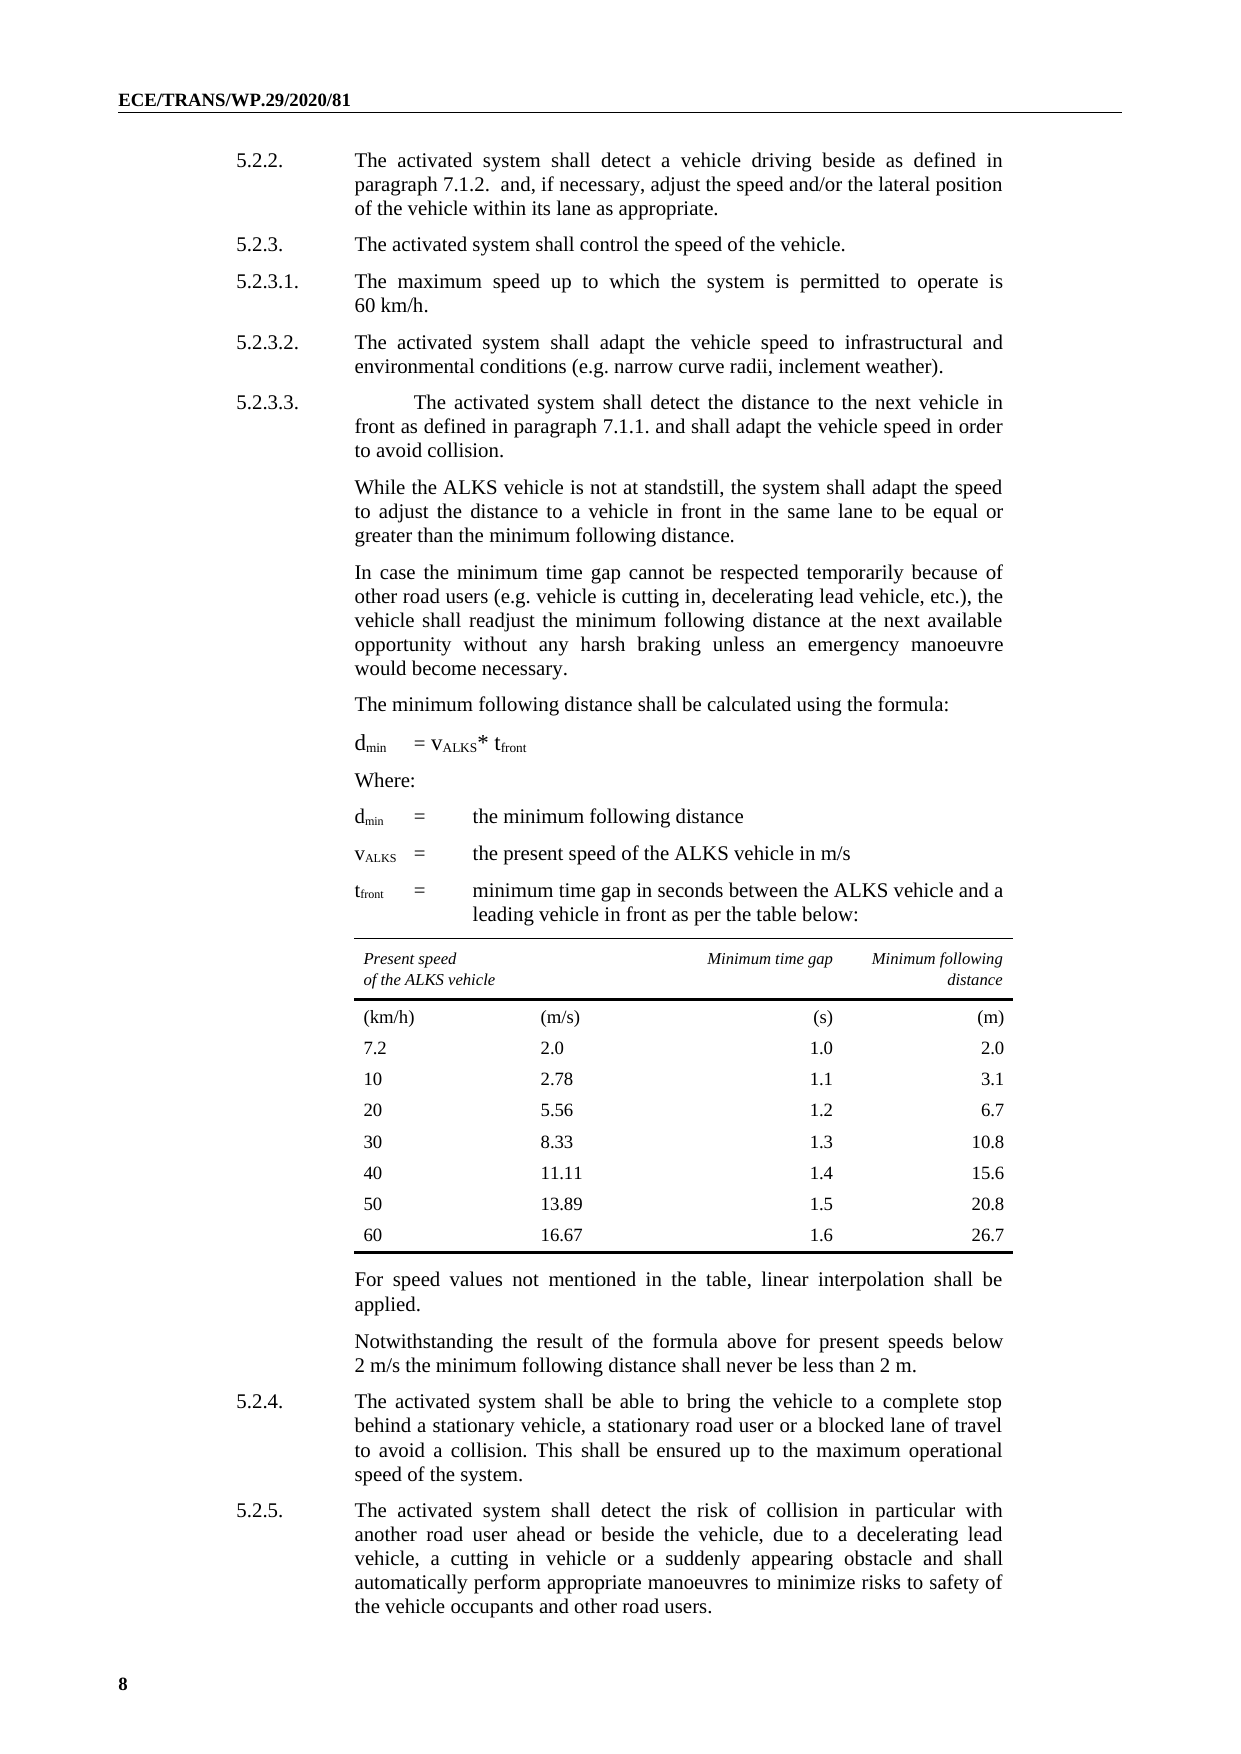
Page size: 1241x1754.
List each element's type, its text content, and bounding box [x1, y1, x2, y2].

text 5.2.2. The activated system shall detect a vehicle driving beside as defined in paragraph 7.1.2. and, if necessary, adjust the speed and/or the lateral position of the vehicle within its lane as appropriate. [236, 148, 1004, 220]
table_cell 10.8 [842, 1126, 1013, 1157]
table_cell 10 [354, 1063, 532, 1094]
table_cell 1.6 [679, 1219, 842, 1251]
text 5.2.5. The activated system shall detect the risk of collision in particular with another road user ahead or beside the vehicle, due to a decelerating lead vehicle, a cutting in vehicle or a suddenly appearing obstacle and shall automatically perform appropriate manoeuvres to minimize risks to safety of the vehicle occupants and other road users. [236, 1498, 1004, 1618]
text Notwithstanding the result of the formula above for present speeds below 2 m/s the minimum following distance shall never be less than 2 m. [354, 1329, 1004, 1377]
table_cell 2.0 [532, 1032, 679, 1063]
text Where: [354, 768, 1122, 792]
table_header Minimum time gap [679, 939, 842, 997]
table_cell 1.1 [679, 1063, 842, 1094]
table_cell 1.0 [679, 1032, 842, 1063]
text 5.2.3. The activated system shall control the speed of the vehicle. [236, 232, 1004, 256]
table_cell 60 [354, 1219, 532, 1251]
table_header Minimum following distance [842, 939, 1013, 997]
table_cell 26.7 [842, 1219, 1013, 1251]
table_cell 6.7 [842, 1094, 1013, 1126]
table_cell 16.67 [532, 1219, 679, 1251]
table_cell (m/s) [532, 1001, 679, 1032]
table_header Present speed of the ALKS vehicle [354, 939, 679, 997]
table_cell 15.6 [842, 1157, 1013, 1188]
table_cell 8.33 [532, 1126, 679, 1157]
table_cell 1.2 [679, 1094, 842, 1126]
text dmin = the minimum following distance [354, 804, 1004, 828]
text For speed values not mentioned in the table, linear interpolation shall be applied. [354, 1266, 1004, 1316]
table_cell (s) [679, 1001, 842, 1032]
table_cell 30 [354, 1126, 532, 1157]
text dmin = vALKS* tfront [354, 729, 1122, 755]
text 5.2.3.1. The maximum speed up to which the system is permitted to operate is 60 km/h. [236, 269, 1004, 317]
text 5.2.4. The activated system shall be able to bring the vehicle to a complete stop behind a stationary vehicle, a stationary road user or a blocked lane of travel to avoid a collision. This shall be ensured up to the maximum operational speed of the system. [236, 1389, 1004, 1486]
table_cell 1.5 [679, 1188, 842, 1219]
table_cell 20 [354, 1094, 532, 1126]
text While the ALKS vehicle is not at standstill, the system shall adapt the speed to adjust the distance to a vehicle in front in the same lane to be equal or greater than the minimum following distance. [354, 475, 1004, 547]
text 5.2.3.3. The activated system shall detect the distance to the next vehicle in front as defined in paragraph 7.1.1. and shall adapt the vehicle speed in order to avoid collision. [236, 390, 1004, 462]
text The minimum following distance shall be calculated using the formula: [236, 692, 1004, 716]
text tfront = minimum time gap in seconds between the ALKS vehicle and a leading vehicle in front as per the table below: [354, 877, 1004, 926]
table_cell 1.4 [679, 1157, 842, 1188]
table_cell 20.8 [842, 1188, 1013, 1219]
text 5.2.3.2. The activated system shall adapt the vehicle speed to infrastructural and environmental conditions (e.g. narrow curve radii, inclement weather). [236, 329, 1004, 378]
table_cell 3.1 [842, 1063, 1013, 1094]
table_cell 40 [354, 1157, 532, 1188]
table_cell 7.2 [354, 1032, 532, 1063]
table_cell (m) [842, 1001, 1013, 1032]
text In case the minimum time gap cannot be respected temporarily because of other road users (e.g. vehicle is cutting in, decelerating lead vehicle, etc.), the vehicle shall readjust the minimum following distance at the next available opportunity without any harsh braking unless an emergency manoeuvre would become necessary. [236, 559, 1004, 680]
table_cell 11.11 [532, 1157, 679, 1188]
table_cell 50 [354, 1188, 532, 1219]
table_cell 13.89 [532, 1188, 679, 1219]
table_cell 1.3 [679, 1126, 842, 1157]
table_cell 2.0 [842, 1032, 1013, 1063]
table_cell 5.56 [532, 1094, 679, 1126]
text vALKS = the present speed of the ALKS vehicle in m/s [354, 841, 1004, 865]
table_cell 2.78 [532, 1063, 679, 1094]
table_cell (km/h) [354, 1001, 532, 1032]
